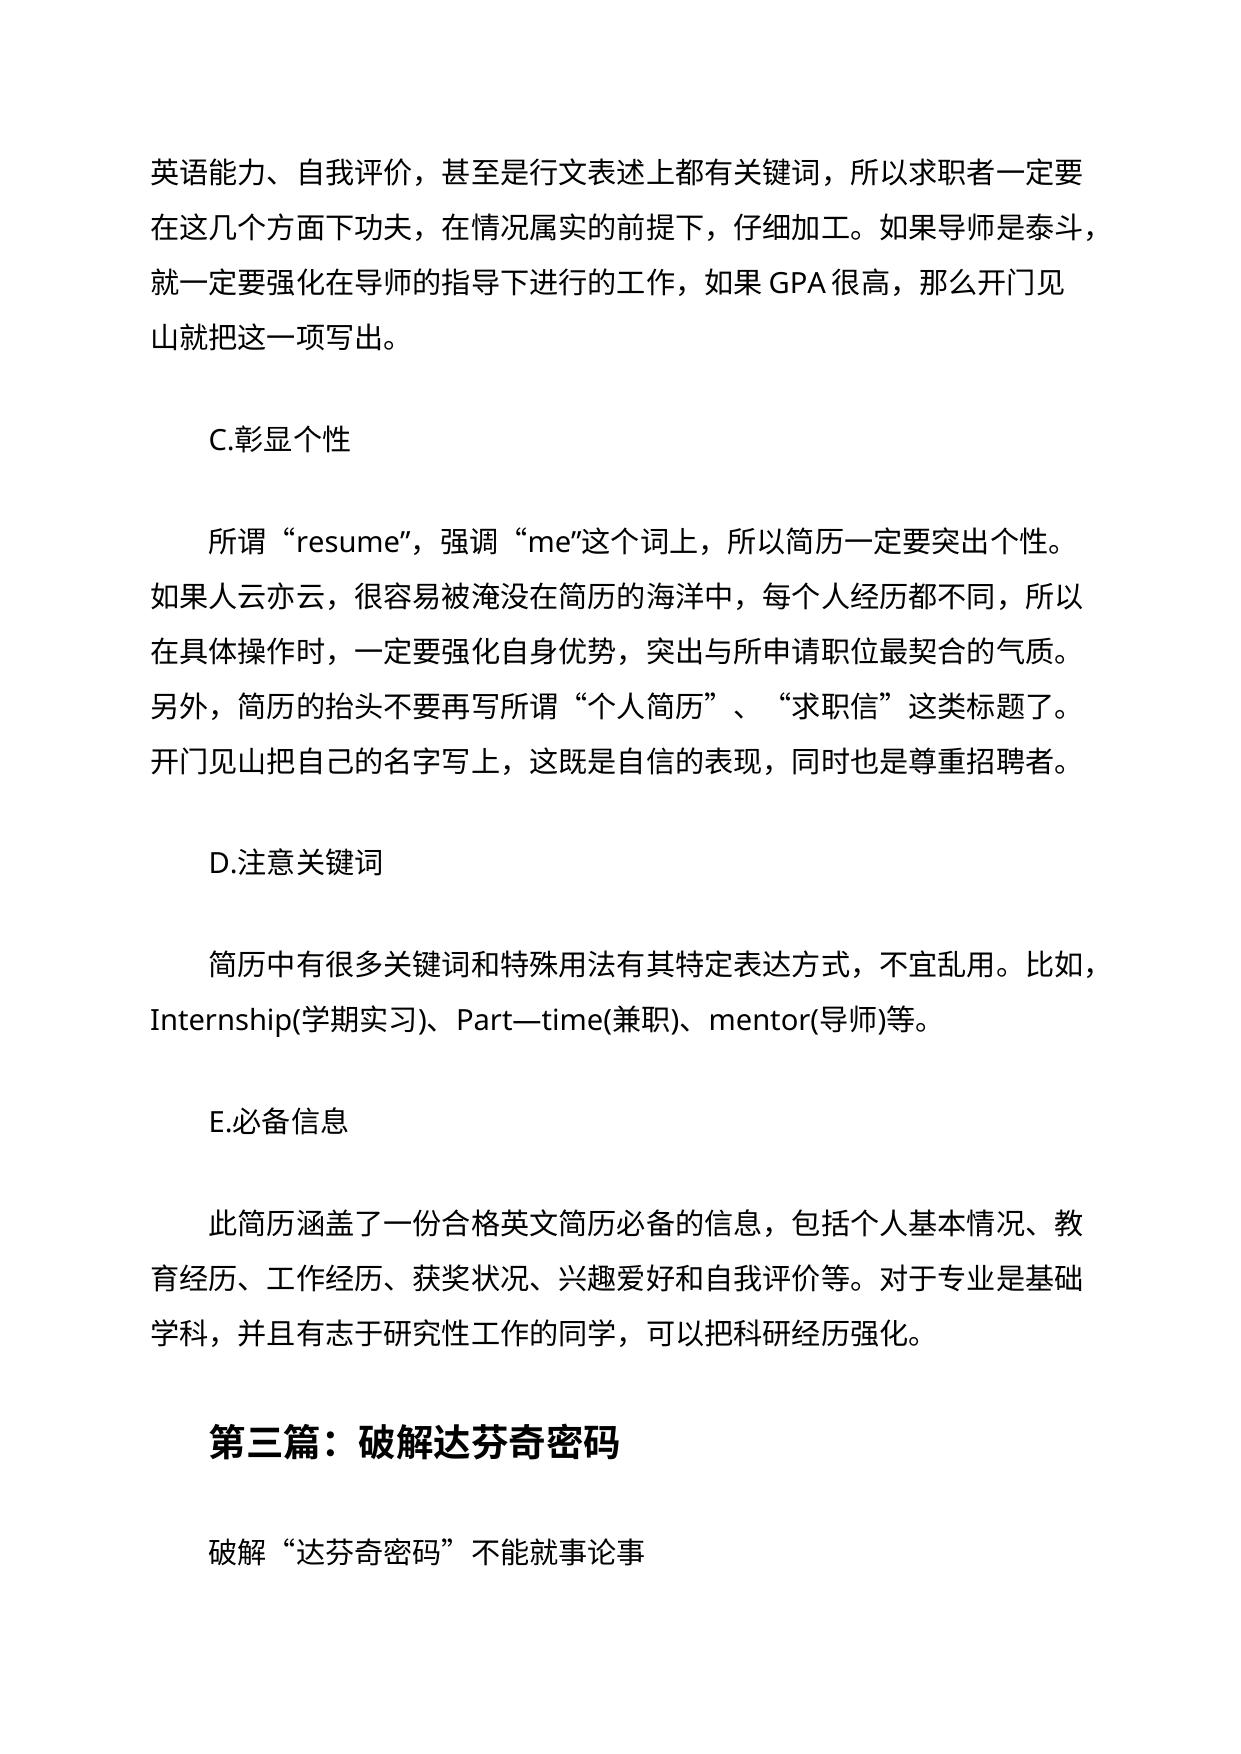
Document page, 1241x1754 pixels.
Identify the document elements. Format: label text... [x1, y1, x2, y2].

text 所谓“resume”，强调“me”这个词上，所以简历一定要突出个性。如果人云亦云，很容易被淹没在简历的海洋中，每个人经历都不同，所以在具体操作时，一定要强化自身优势，突出与所申请职位最契合的气质。另外，简历的抬头不要再写所谓“个人简历”、“求职信”这类标题了。开门见山把自己的名字写上，这既是自信的表现，同时也是尊重招聘者。 [150, 518, 1090, 781]
text D.注意关键词 [150, 840, 1090, 882]
text 第三篇：破解达芬奇密码 [150, 1412, 1090, 1467]
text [150, 150, 1090, 357]
text 此简历涵盖了一份合格英文简历必备的信息，包括个人基本情况、教育经历、工作经历、获奖状况、兴趣爱好和自我评价等。对于专业是基础学科，并且有志于研究性工作的同学，可以把科研经历强化。 [150, 1201, 1090, 1353]
text 简历中有很多关键词和特殊用法有其特定表达方式，不宜乱用。比如，Internship(学期实习)、Part—time(兼职)、mentor(导师)等。 [150, 942, 1090, 1039]
text C.彰显个性 [150, 417, 1090, 459]
text E.必备信息 [150, 1099, 1090, 1141]
text 破解“达芬奇密码”不能就事论事 [150, 1530, 1090, 1572]
